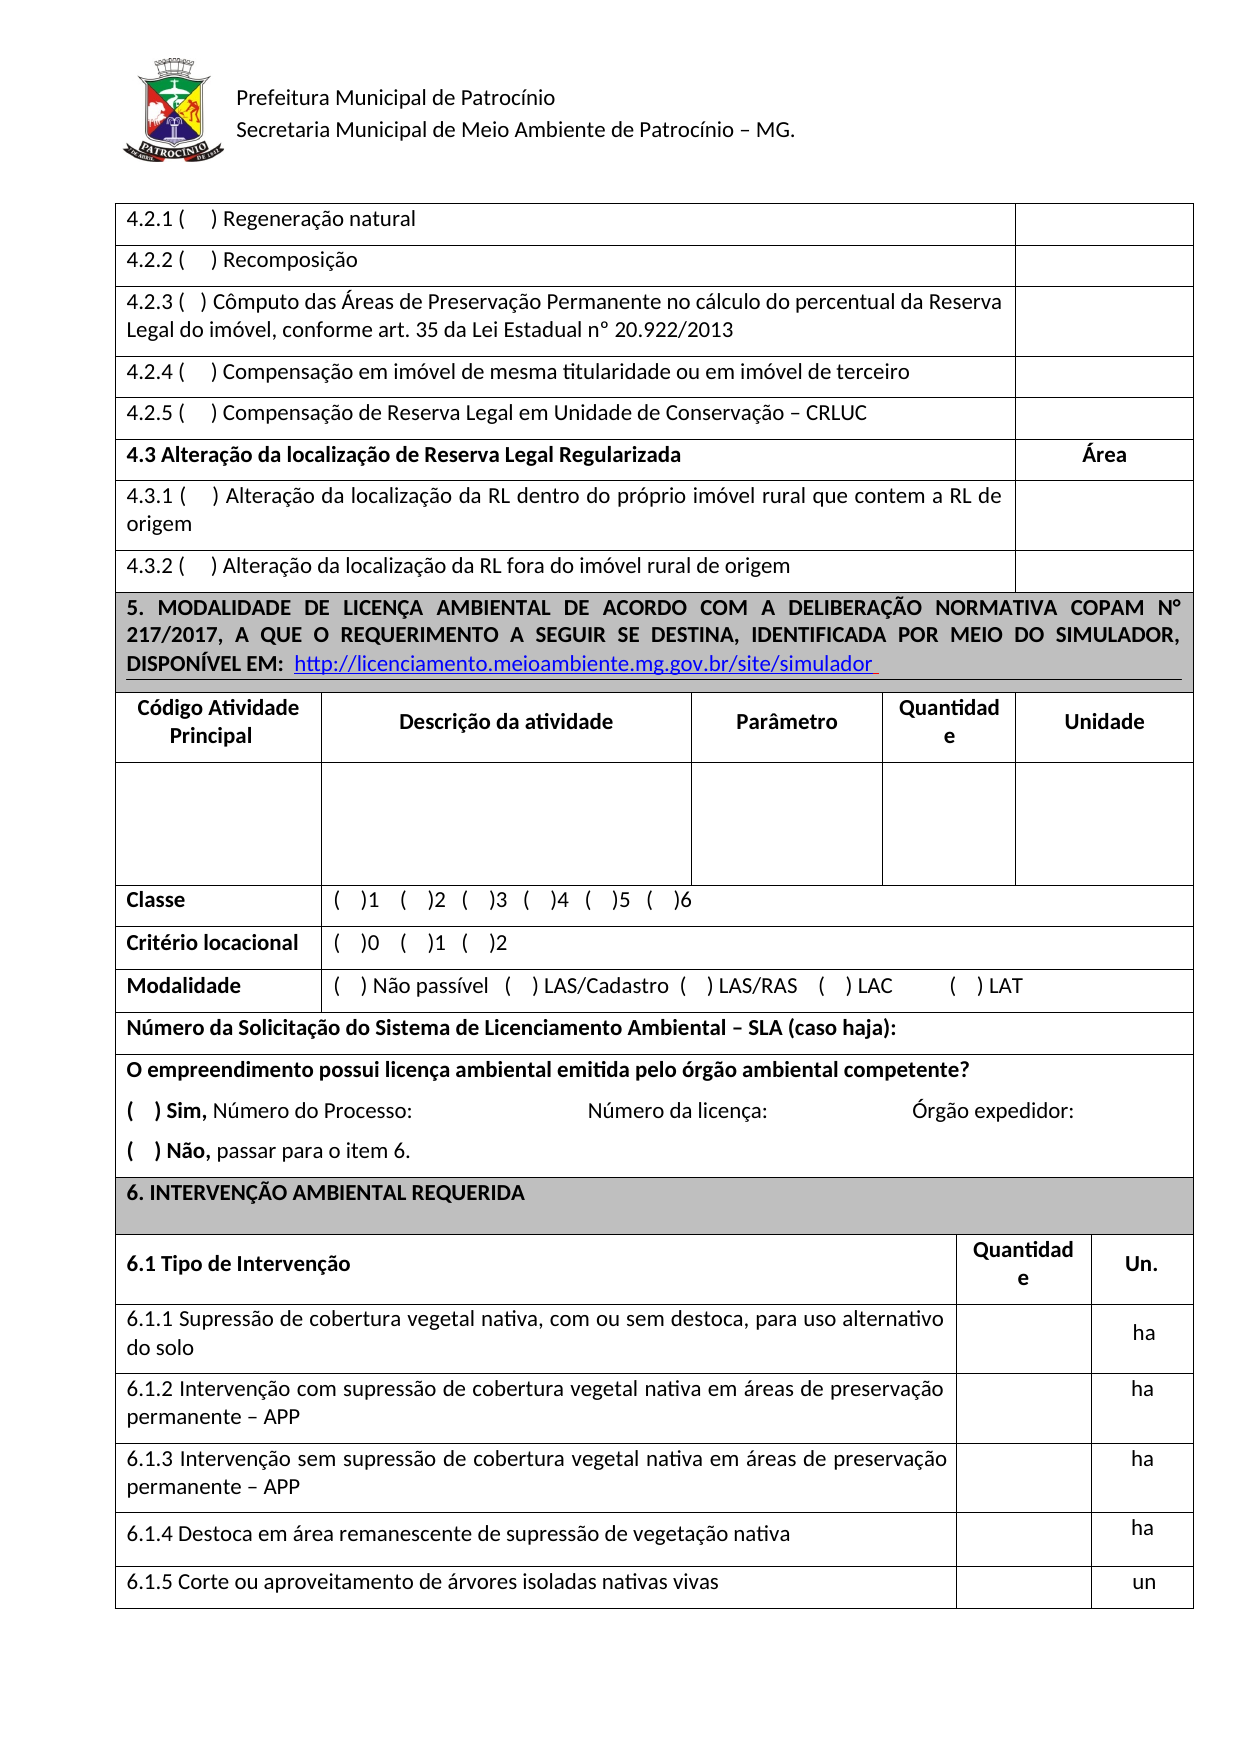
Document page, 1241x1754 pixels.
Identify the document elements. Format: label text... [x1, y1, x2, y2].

table_cell [957, 1305, 1091, 1373]
table_cell 6.1.2 Intervenção com supressão de cobertura vegetal nativa em áreas de preservação permanente – APP [116, 1374, 956, 1443]
table_cell Parâmetro [692, 693, 882, 762]
table_cell un [1092, 1567, 1193, 1608]
table_cell [1016, 763, 1193, 884]
table_cell 6.1.1 Supressão de cobertura vegetal nativa, com ou sem destoca, para uso alternativo do solo [116, 1305, 956, 1373]
table_cell [1016, 481, 1193, 550]
table_cell [322, 763, 691, 884]
table_cell [883, 763, 1015, 884]
picture [122, 58, 225, 162]
table_cell 5. MODALIDADE DE LICENÇA AMBIENTAL DE ACORDO COM A DELIBERAÇÃO NORMATIVA COPAM N° 217/2017, A QUE O REQUERIMENTO A SEGUIR SE DESTINA, IDENTIFICADA POR MEIO DO SIMULADOR, DISPONÍVEL EM: http://licenciamento.meioambiente.mg.gov.br/site/simulador [116, 593, 1193, 692]
table_cell 4.2.4 ( ) Compensação em imóvel de mesma titularidade ou em imóvel de terceiro [116, 357, 1015, 397]
table_cell Área [1016, 440, 1193, 480]
table_cell ( )0 ( )1 ( )2 [322, 927, 1193, 969]
table_cell [1016, 246, 1193, 286]
table_cell 4.2.5 ( ) Compensação de Reserva Legal em Unidade de Conservação – CRLUC [116, 398, 1015, 439]
table_cell [1016, 551, 1193, 592]
table_cell [957, 1444, 1091, 1512]
table_cell [1016, 287, 1193, 356]
table_cell [1016, 398, 1193, 439]
table_cell ha [1092, 1305, 1193, 1373]
table_cell 4.2.2 ( ) Recomposição [116, 246, 1015, 286]
table_cell ha [1092, 1374, 1193, 1443]
table_cell 4.3.1 ( ) Alteração da localização da RL dentro do próprio imóvel rural que contem a RL de origem [116, 481, 1015, 550]
table_cell Modalidade [116, 970, 321, 1012]
table_cell [692, 763, 882, 884]
table_cell Critério locacional [116, 927, 321, 969]
table_cell Número da Solicitação do Sistema de Licenciamento Ambiental – SLA (caso haja): [116, 1013, 1193, 1054]
table_cell [957, 1374, 1091, 1443]
table_cell Código Atividade Principal [116, 693, 321, 762]
table_cell [957, 1567, 1091, 1608]
table_cell 6.1.3 Intervenção sem supressão de cobertura vegetal nativa em áreas de preservação permanente – APP [116, 1444, 956, 1512]
table_cell O empreendimento possui licença ambiental emitida pelo órgão ambiental competente? ( ) Sim, Número do Processo: Número da licença: Órgão expedidor: ( ) Não, passar para o item 6. [116, 1055, 1193, 1177]
table_cell [957, 1513, 1091, 1566]
table_cell 6.1.4 Destoca em área remanescente de supressão de vegetação nativa [116, 1513, 956, 1566]
table_cell 4.3 Alteração da localização de Reserva Legal Regularizada [116, 440, 1015, 480]
table_cell [116, 763, 321, 884]
table_cell ha [1092, 1444, 1193, 1512]
table_cell ( )1 ( )2 ( )3 ( )4 ( )5 ( )6 [322, 886, 1193, 926]
table_cell 6. INTERVENÇÃO AMBIENTAL REQUERIDA [116, 1178, 1193, 1234]
table_cell 4.3.2 ( ) Alteração da localização da RL fora do imóvel rural de origem [116, 551, 1015, 592]
table_cell 6.1 Tipo de Intervenção [116, 1235, 956, 1303]
table_cell Quantidade [957, 1235, 1091, 1303]
table_cell Classe [116, 886, 321, 926]
table_cell Un. [1092, 1235, 1193, 1303]
table_cell [1016, 204, 1193, 244]
table_cell Unidade [1016, 693, 1193, 762]
table_cell Quantidade [883, 693, 1015, 762]
table_cell Descrição da atividade [322, 693, 691, 762]
table_cell ha [1092, 1513, 1193, 1566]
table_cell 4.2.1 ( ) Regeneração natural [116, 204, 1015, 244]
table_cell [1016, 357, 1193, 397]
table_cell ( ) Não passível ( ) LAS/Cadastro ( ) LAS/RAS ( ) LAC ( ) LAT [322, 970, 1193, 1012]
table_cell 6.1.5 Corte ou aproveitamento de árvores isoladas nativas vivas [116, 1567, 956, 1608]
table_cell 4.2.3 ( ) Cômputo das Áreas de Preservação Permanente no cálculo do percentual da Reserva Legal do imóvel, conforme art. 35 da Lei Estadual nº 20.922/2013 [116, 287, 1015, 356]
